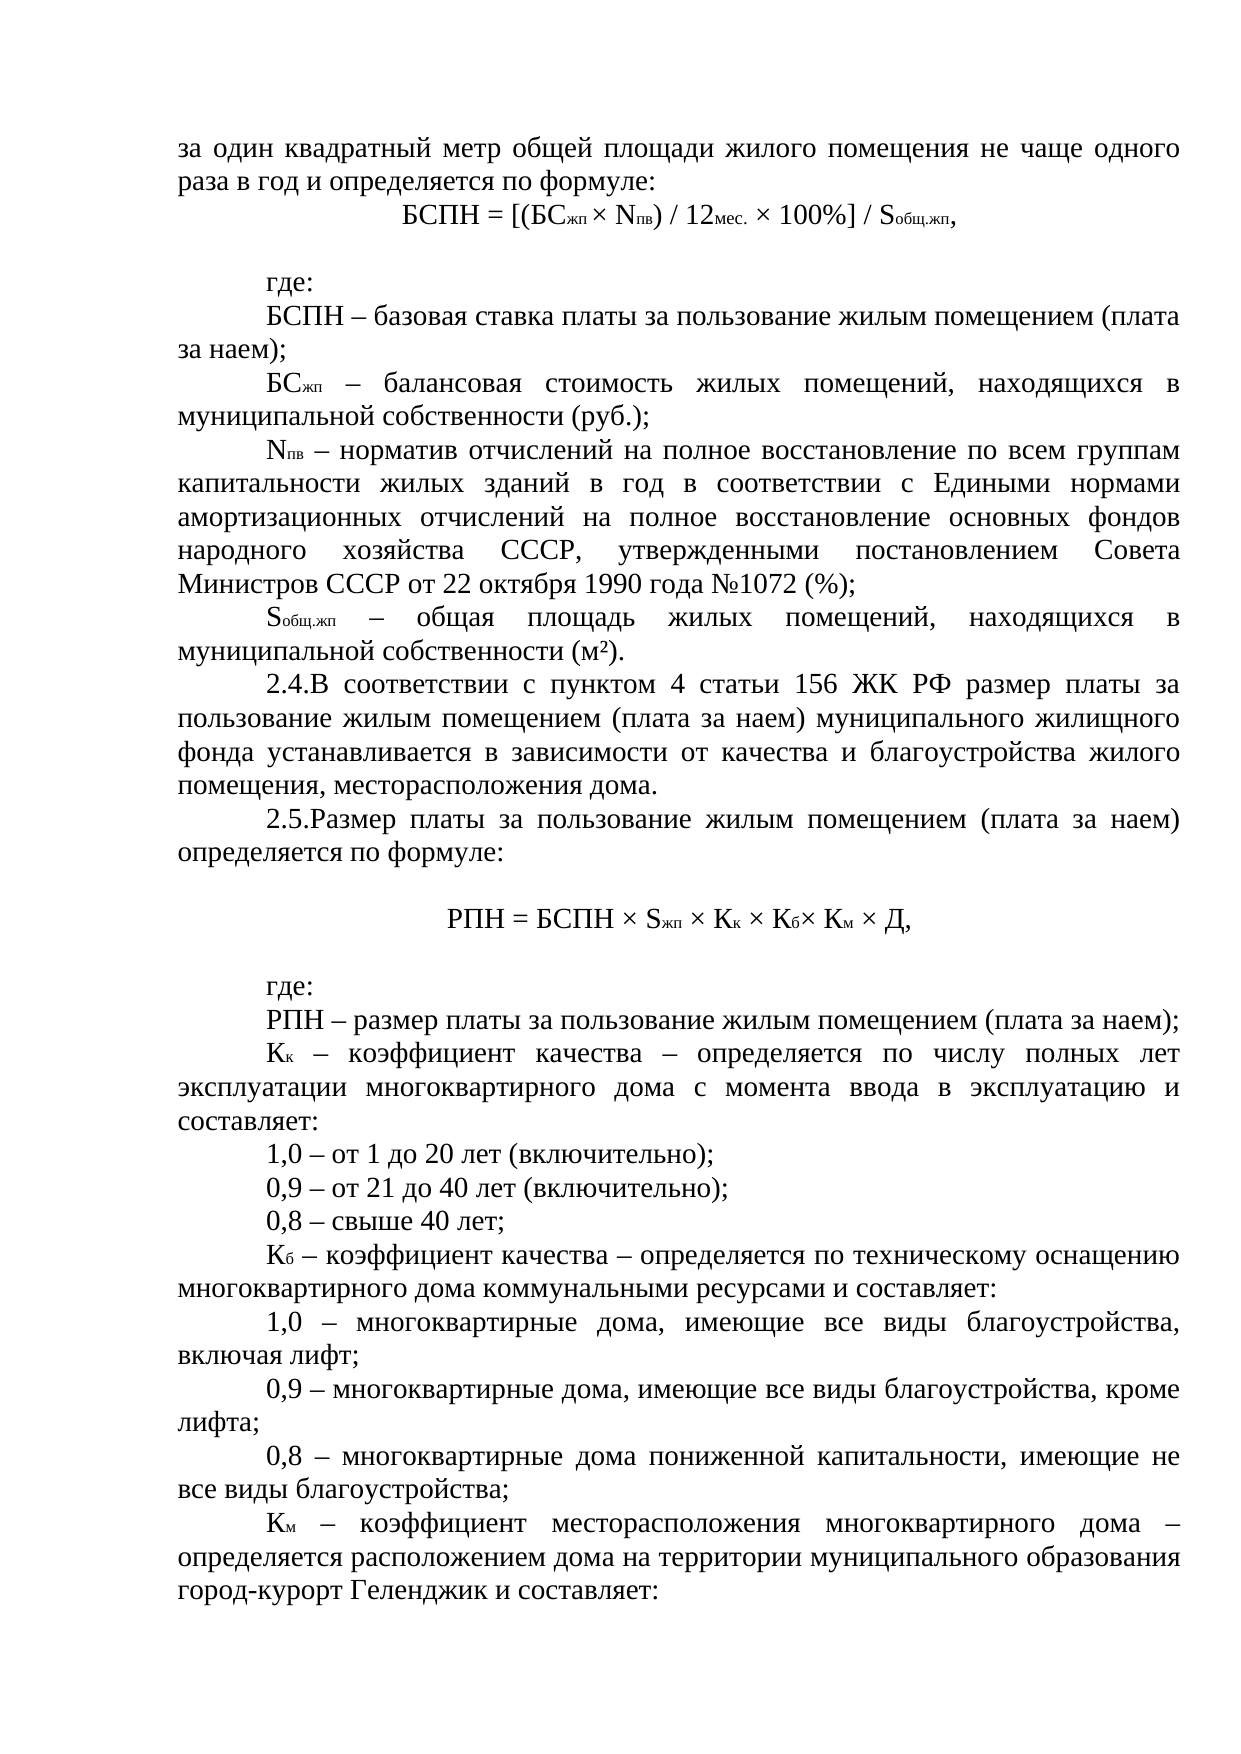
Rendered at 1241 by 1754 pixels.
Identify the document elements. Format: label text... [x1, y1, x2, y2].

text 2.5.Размер платы за пользование жилым помещением (плата за наем) определяется по формуле: [177, 801, 1181, 868]
text где: [177, 264, 1181, 298]
text 0,8 – свыше 40 лет; [177, 1203, 1181, 1237]
text 0,9 – от 21 до 40 лет (включительно); [177, 1170, 1181, 1203]
text 1,0 – от 1 до 20 лет (включительно); [177, 1136, 1181, 1170]
text БСжп – балансовая стоимость жилых помещений, находящихся в муниципальной собственности (руб.); [177, 365, 1181, 432]
text Nпв – норматив отчислений на полное восстановление по всем группам капитальности жилых зданий в год в соответствии с Едиными нормами амортизационных отчислений на полное восстановление основных фондов народного хозяйства СССР, утвержденными постановлением Совета Министров СССР от 22 октября 1990 года №1072 (%); [177, 432, 1181, 599]
text 0,8 – многоквартирные дома пониженной капитальности, имеющие не все виды благоустройства; [177, 1438, 1181, 1505]
text 0,9 – многоквартирные дома, имеющие все виды благоустройства, кроме лифта; [177, 1371, 1181, 1438]
text Км – коэффициент месторасположения многоквартирного дома – определяется расположением дома на территории муниципального образования город-курорт Геленджик и составляет: [177, 1505, 1181, 1606]
text РПН – размер платы за пользование жилым помещением (плата за наем); [177, 1002, 1181, 1036]
text 1,0 – многоквартирные дома, имеющие все виды благоустройства, включая лифт; [177, 1304, 1181, 1371]
text 2.4.В соответствии с пунктом 4 статьи 156 ЖК РФ размер платы за пользование жилым помещением (плата за наем) муниципального жилищного фонда устанавливается в зависимости от качества и благоустройства жилого помещения, месторасположения дома. [177, 667, 1181, 801]
text РПН = БСПН × Sжп × Кк × Кб× Км × Д, [177, 901, 1181, 935]
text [177, 130, 1181, 197]
text Кк – коэффициент качества – определяется по числу полных лет эксплуатации многоквартирного дома с момента ввода в эксплуатацию и составляет: [177, 1036, 1181, 1136]
text Кб – коэффициент качества – определяется по техническому оснащению многоквартирного дома коммунальными ресурсами и составляет: [177, 1237, 1181, 1304]
text БСПН = [(БСжп × Nпв) / 12мес. × 100%] / Sобщ.жп, [177, 197, 1181, 231]
text БСПН – базовая ставка платы за пользование жилым помещением (плата за наем); [177, 298, 1181, 365]
text где: [177, 968, 1181, 1002]
text Sобщ.жп – общая площадь жилых помещений, находящихся в муниципальной собственности (м²). [177, 599, 1181, 667]
